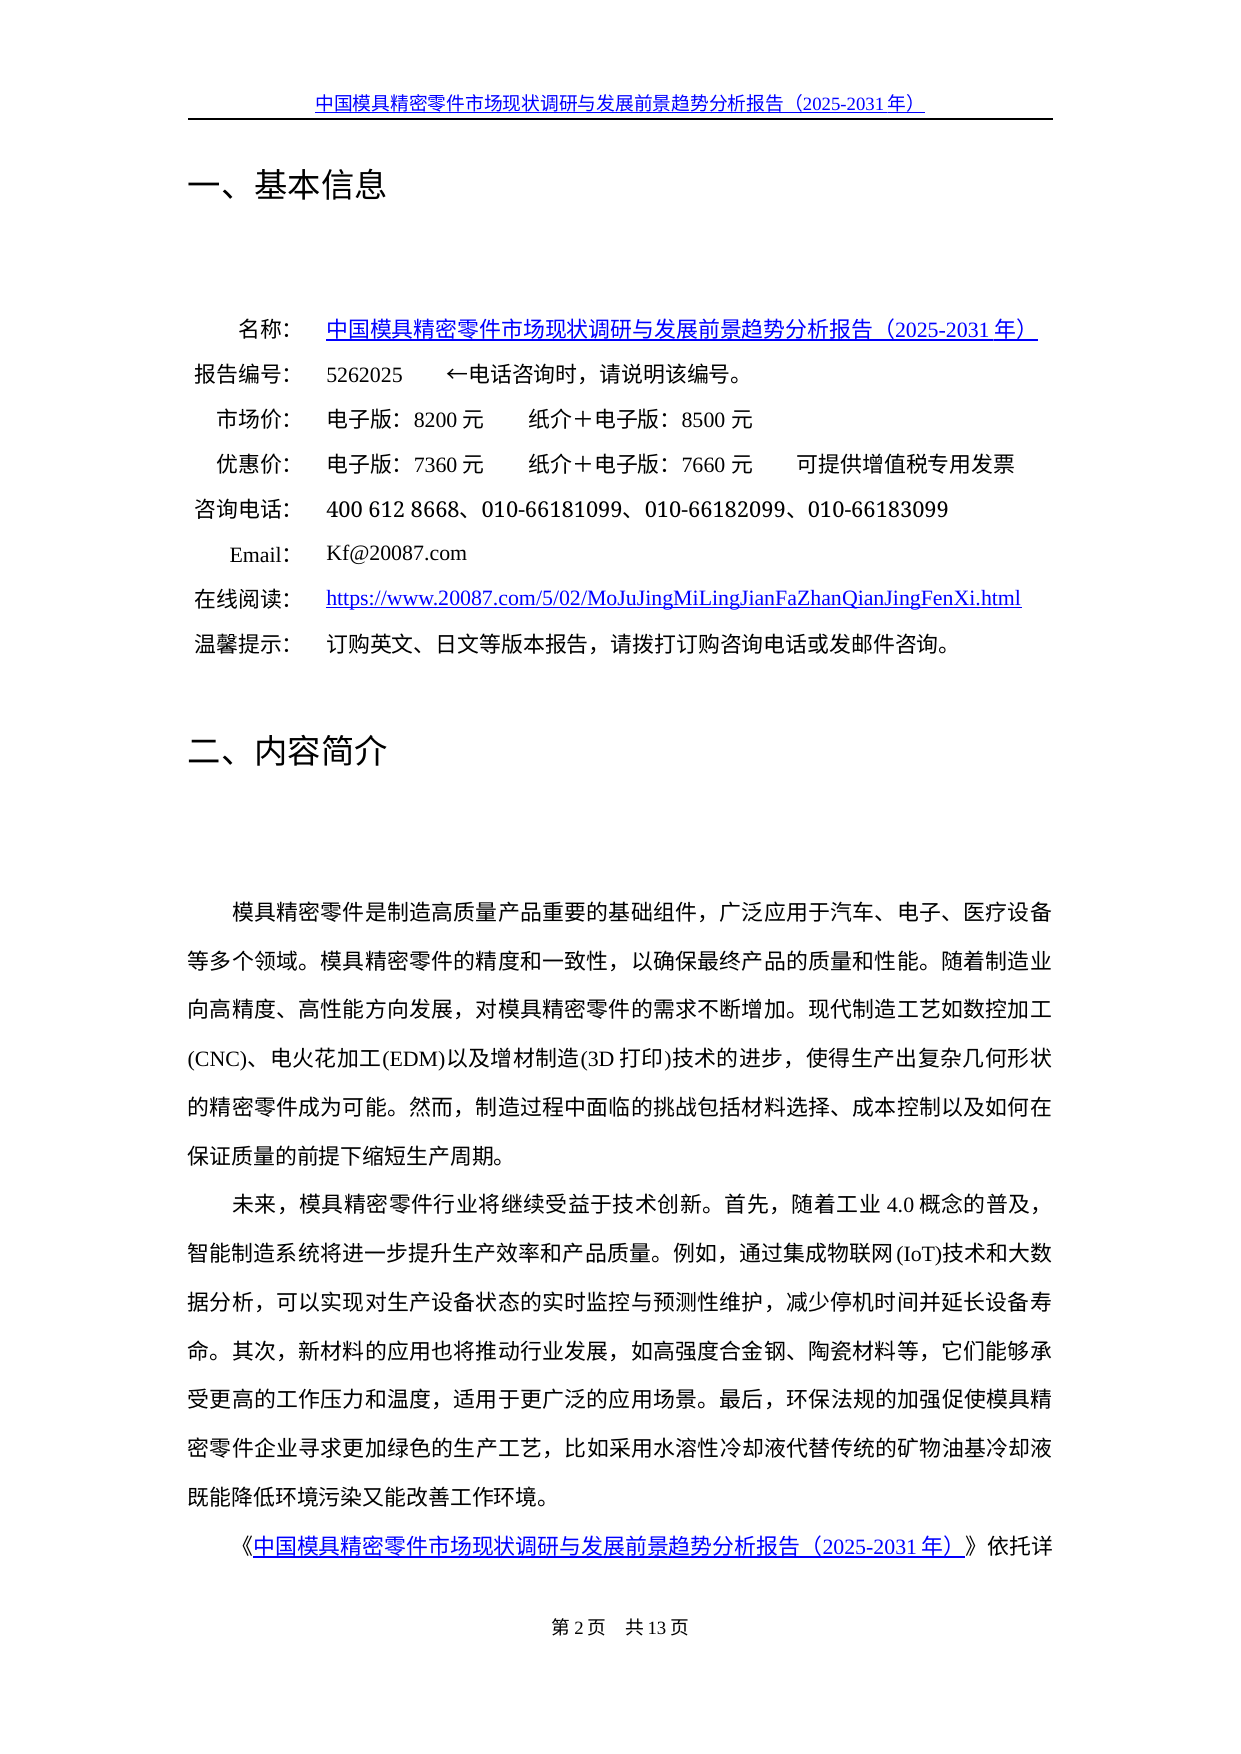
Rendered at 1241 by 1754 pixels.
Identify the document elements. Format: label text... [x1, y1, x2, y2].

title 二、内容简介 [187, 717, 1053, 782]
table_cell Email： [167, 537, 315, 582]
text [187, 894, 1053, 1561]
table_cell 电子版：8200 元 纸介＋电子版：8500 元 [315, 402, 1073, 447]
table_cell 温馨提示： [167, 627, 315, 672]
table_cell 电子版：7360 元 纸介＋电子版：7660 元 可提供增值税专用发票 [315, 447, 1073, 492]
table_header 名称： [167, 312, 315, 357]
table_cell 市场价： [167, 402, 315, 447]
table_cell 在线阅读： [167, 582, 315, 627]
table_cell 优惠价： [167, 447, 315, 492]
table_cell [315, 582, 1073, 627]
title 一、基本信息 [187, 150, 1053, 215]
table_header 中国模具精密零件市场现状调研与发展前景趋势分析报告（2025-2031年） [315, 312, 1073, 357]
table_cell Kf@20087.com [315, 537, 1073, 582]
table_cell 400 612 8668、010-66181099、010-66182099、010-66183099 [315, 492, 1073, 537]
table_cell 5262025 ←电话咨询时，请说明该编号。 [315, 357, 1073, 402]
table_cell 订购英文、日文等版本报告，请拨打订购咨询电话或发邮件咨询。 [315, 627, 1073, 672]
table_cell 报告编号： [167, 357, 315, 402]
table_cell 咨询电话： [167, 492, 315, 537]
